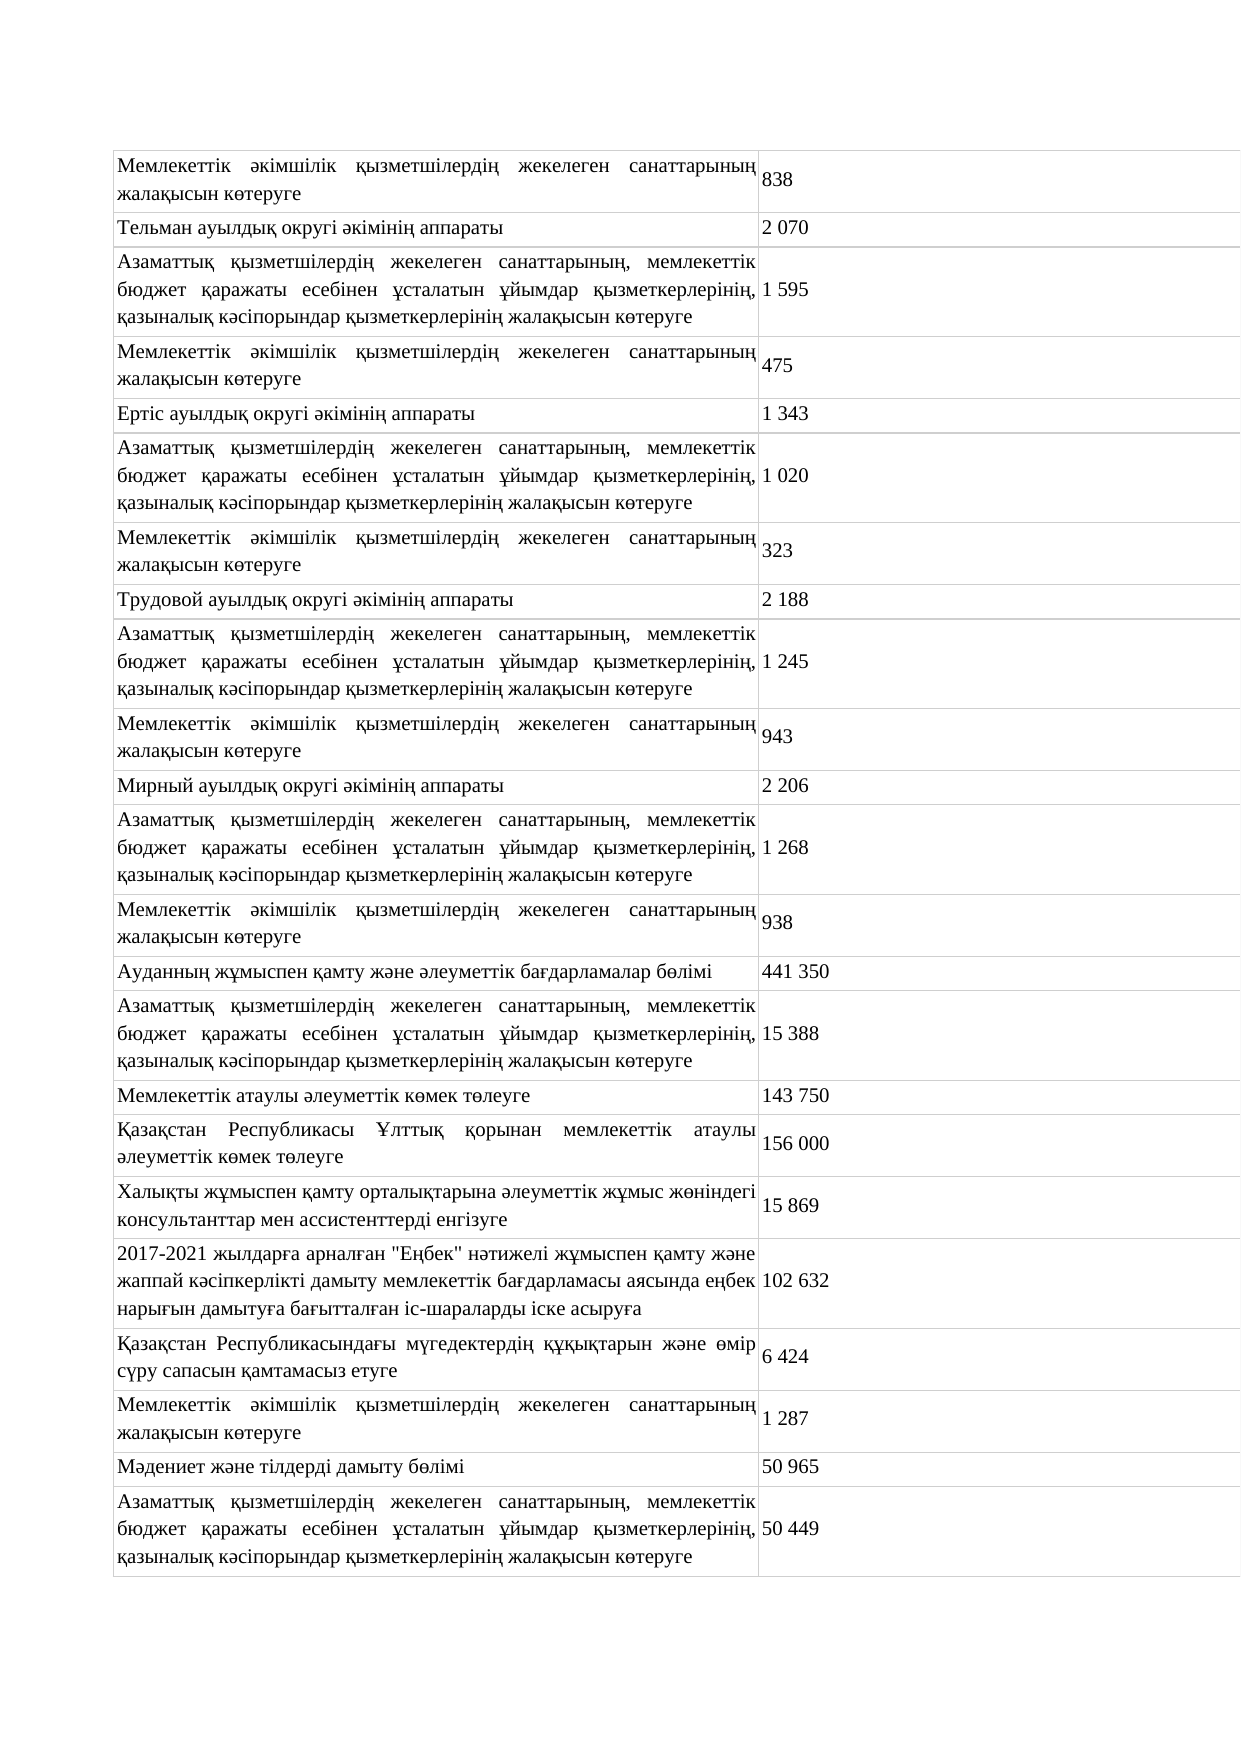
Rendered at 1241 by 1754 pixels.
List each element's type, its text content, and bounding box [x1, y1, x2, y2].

table_cell 1 245 [759, 620, 1240, 708]
table_cell 1 595 [759, 248, 1240, 336]
table_cell Қазақстан Республикасы Ұлттық қорынан мемлекеттік атаулы әлеуметтік көмек төлеуге [114, 1115, 758, 1176]
table_cell Мемлекеттік әкімшілік қызметшілердің жекелеген санаттарының жалақысын көтеруге [114, 151, 758, 212]
table_cell 475 [759, 337, 1240, 398]
table_cell 1 268 [759, 805, 1240, 894]
table_cell Мемлекеттік әкімшілік қызметшілердің жекелеген санаттарының жалақысын көтеруге [114, 709, 758, 770]
table_cell Мәдениет және тілдерді дамыту бөлімі [114, 1453, 758, 1486]
table_cell 156 000 [759, 1115, 1240, 1176]
table_cell 938 [759, 895, 1240, 956]
table_cell Мирный ауылдық округі әкімінің аппараты [114, 771, 758, 804]
table_cell 1 020 [759, 434, 1240, 522]
table_cell 50 449 [759, 1487, 1240, 1576]
table_cell 6 424 [759, 1329, 1240, 1389]
table_cell Мемлекеттік атаулы әлеуметтік көмек төлеуге [114, 1081, 758, 1114]
table_cell Қазақстан Республикасындағы мүгедектердің құқықтарын және өмір сүру сапасын қамтамасыз етуге [114, 1329, 758, 1389]
table_cell 15 388 [759, 991, 1240, 1080]
table_cell Ертіс ауылдық округі әкімінің аппараты [114, 399, 758, 432]
table_cell Трудовой ауылдық округі әкімінің аппараты [114, 585, 758, 618]
table_cell 323 [759, 523, 1240, 584]
table_cell Тельман ауылдық округі әкімінің аппараты [114, 213, 758, 246]
table_cell 1 343 [759, 399, 1240, 432]
table_cell 2 206 [759, 771, 1240, 804]
table_cell Мемлекеттік әкімшілік қызметшілердің жекелеген санаттарының жалақысын көтеруге [114, 337, 758, 398]
table_cell 143 750 [759, 1081, 1240, 1114]
table_cell Ауданның жұмыспен қамту және әлеуметтік бағдарламалар бөлімі [114, 957, 758, 990]
table_cell 50 965 [759, 1453, 1240, 1486]
table_cell 1 287 [759, 1391, 1240, 1452]
table_cell Мемлекеттік әкімшілік қызметшілердің жекелеген санаттарының жалақысын көтеруге [114, 895, 758, 956]
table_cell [114, 1487, 758, 1576]
table_cell 838 [759, 151, 1240, 212]
table_cell 943 [759, 709, 1240, 770]
table_cell 2 070 [759, 213, 1240, 246]
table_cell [114, 248, 758, 336]
table_cell Мемлекеттік әкімшілік қызметшілердің жекелеген санаттарының жалақысын көтеруге [114, 1391, 758, 1452]
table_cell 2017-2021 жылдарға арналған "Еңбек" нәтижелі жұмыспен қамту және жаппай кәсіпкерлікті дамыту мемлекеттік бағдарламасы аясында еңбек нарығын дамытуға бағытталған іс-шараларды іске асыруға [114, 1239, 758, 1328]
table_cell 2 188 [759, 585, 1240, 618]
table_cell Мемлекеттік әкімшілік қызметшілердің жекелеген санаттарының жалақысын көтеруге [114, 523, 758, 584]
table_cell 15 869 [759, 1177, 1240, 1238]
table_cell 102 632 [759, 1239, 1240, 1328]
table_cell 441 350 [759, 957, 1240, 990]
table_cell Халықты жұмыспен қамту орталықтарына әлеуметтік жұмыс жөніндегі консультанттар мен ассистенттерді енгізуге [114, 1177, 758, 1238]
